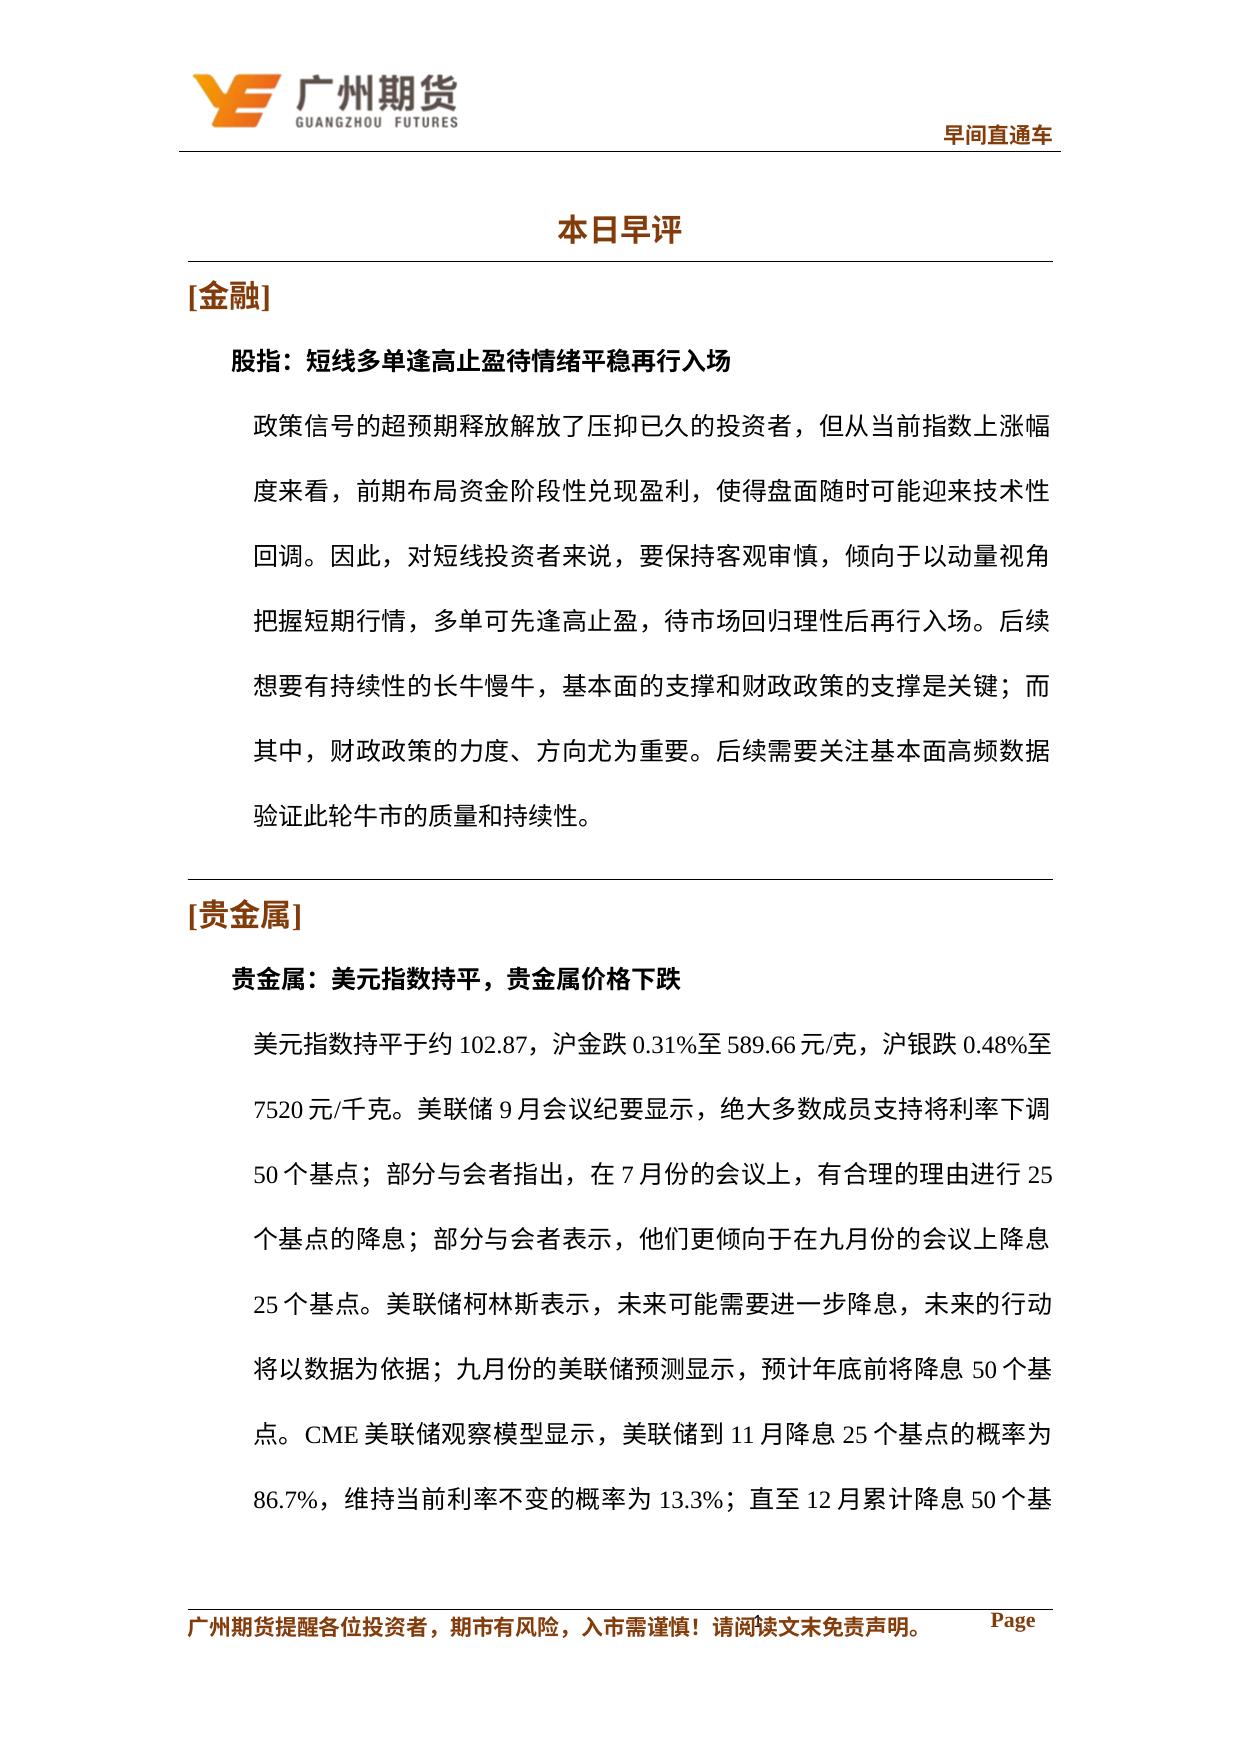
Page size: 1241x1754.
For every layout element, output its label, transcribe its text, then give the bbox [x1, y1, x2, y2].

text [253, 1010, 1053, 1530]
picture [187, 61, 479, 139]
text 贵金属：美元指数持平，贵金属价格下跌 [231, 945, 1053, 1010]
text 股指：短线多单逢高止盈待情绪平稳再行入场 [231, 327, 1053, 392]
text 本日早评 [187, 196, 1053, 261]
text [金融] [187, 262, 1053, 327]
text [贵金属] [187, 880, 1053, 945]
text 政策信号的超预期释放解放了压抑已久的投资者，但从当前指数上涨幅度来看，前期布局资金阶段性兑现盈利，使得盘面随时可能迎来技术性回调。因此，对短线投资者来说，要保持客观审慎，倾向于以动量视角把握短期行情，多单可先逢高止盈，待市场回归理性后再行入场。后续想要有持续性的长牛慢牛，基本面的支撑和财政政策的支撑是关键；而其中，财政政策的力度、方向尤为重要。后续需要关注基本面高频数据验证此轮牛市的质量和持续性。 [253, 392, 1053, 847]
